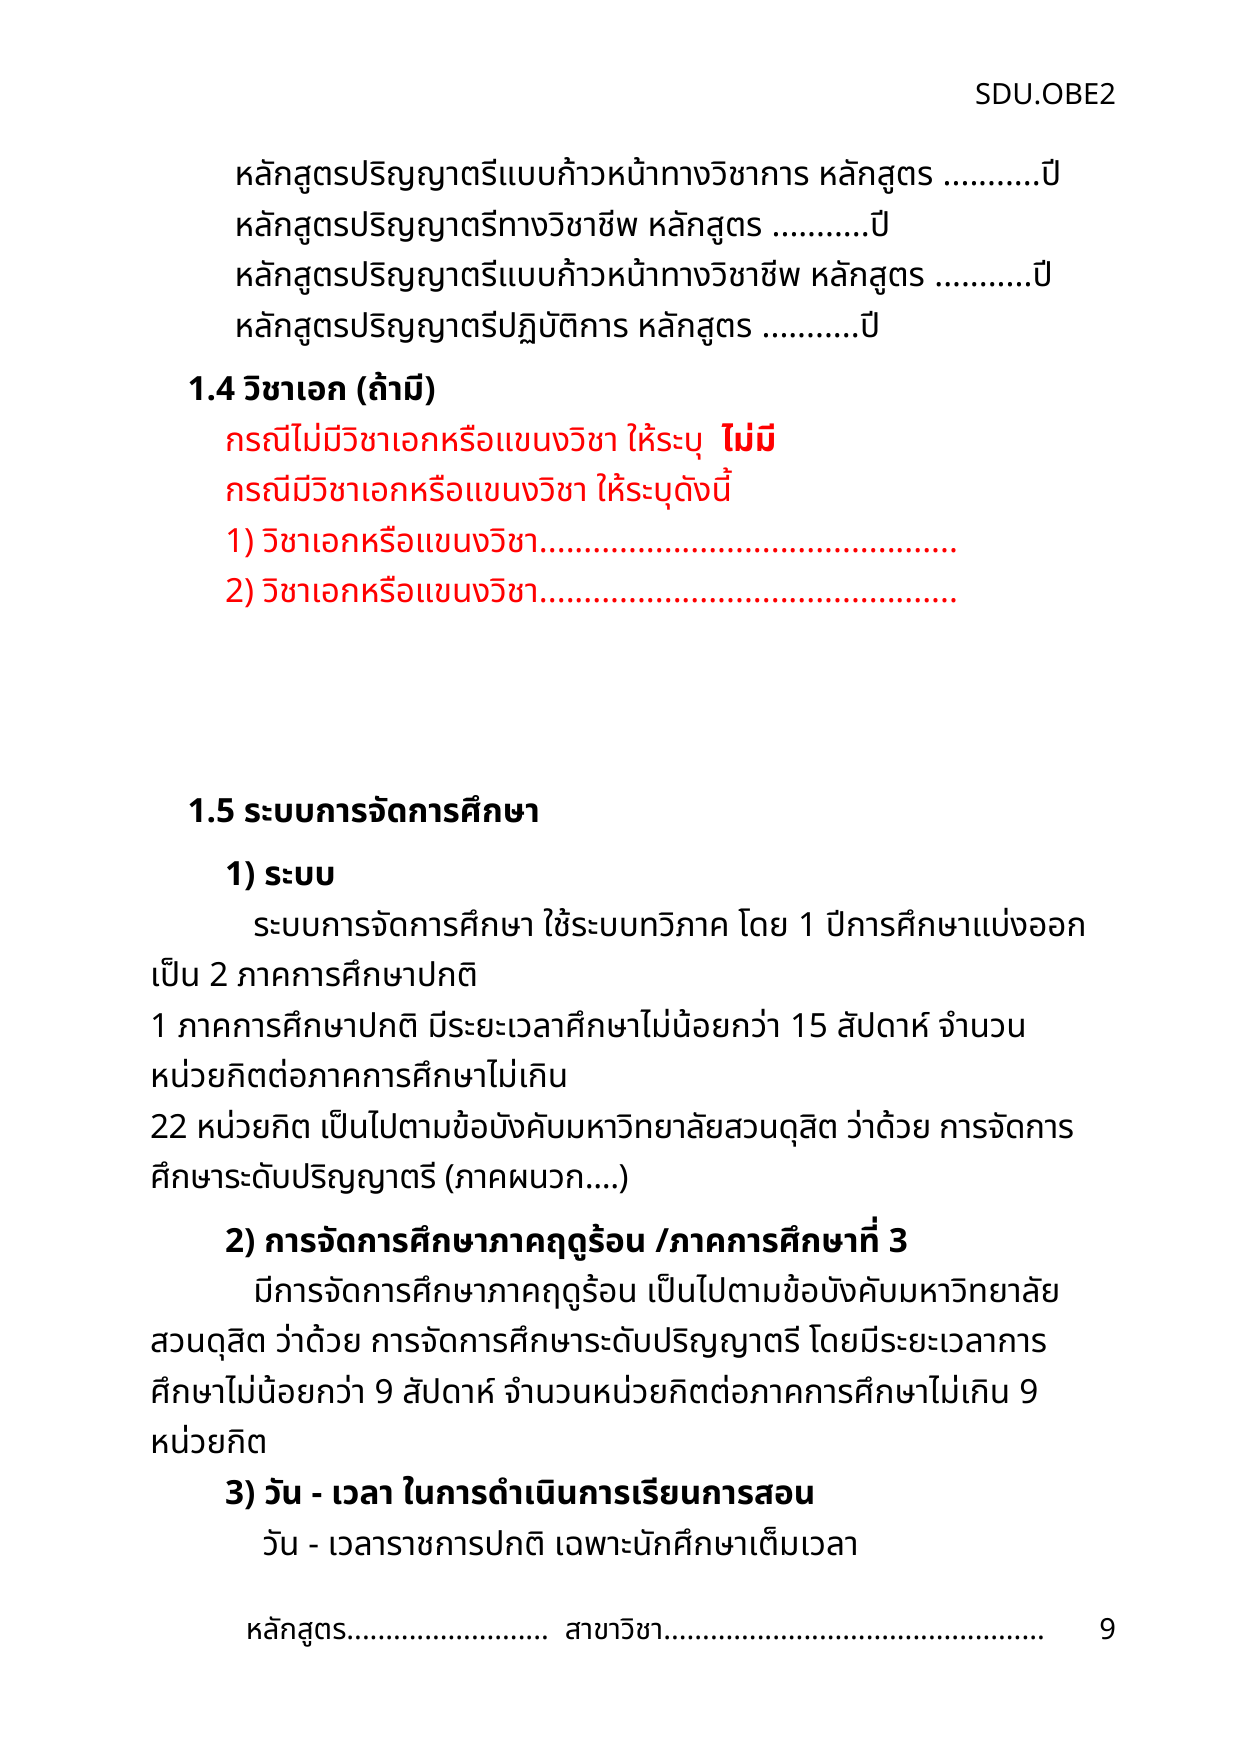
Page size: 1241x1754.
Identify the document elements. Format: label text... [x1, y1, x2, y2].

text หลักสูตรปริญญาตรีทางวิชาชีพ หลักสูตร ...........ปี [150, 201, 1116, 251]
text มีการจัดการศึกษาภาคฤดูร้อน เป็นไปตามข้อบังคับมหาวิทยาลัยสวนดุสิต ว่าด้วย การจัดการศึกษาระดับปริญญาตรี โดยมีระยะเวลาการศึกษาไม่น้อยกว่า 9 สัปดาห์ จำนวนหน่วยกิตต่อภาคการศึกษาไม่เกิน 9 หน่วยกิต [150, 1267, 1116, 1469]
text กรณีไม่มีวิชาเอกหรือแขนงวิชา ให้ระบุ ไม่มี [150, 416, 1116, 466]
text หลักสูตรปริญญาตรีปฏิบัติการ หลักสูตร ...........ปี [150, 302, 1116, 352]
text 1) วิชาเอกหรือแขนงวิชา............................................... [150, 516, 1116, 567]
text 1.5 ระบบการจัดการศึกษา [150, 787, 1116, 837]
text ระบบการจัดการศึกษา ใช้ระบบทวิภาค โดย 1 ปีการศึกษาแบ่งออกเป็น 2 ภาคการศึกษาปกติ 1 ภาคการศึกษาปกติ มีระยะเวลาศึกษาไม่น้อยกว่า 15 สัปดาห์ จำนวนหน่วยกิตต่อภาคการศึกษาไม่เกิน 22 หน่วยกิต เป็นไปตามข้อบังคับมหาวิทยาลัยสวนดุสิต ว่าด้วย การจัดการศึกษาระดับปริญญาตรี (ภาคผนวก....) [150, 900, 1116, 1204]
text วัน - เวลาราชการปกติ เฉพาะนักศึกษาเต็มเวลา [150, 1519, 1116, 1570]
text 2) การจัดการศึกษาภาคฤดูร้อน /ภาคการศึกษาที่ 3 [150, 1216, 1116, 1267]
text หลักสูตรปริญญาตรีแบบก้าวหน้าทางวิชาชีพ หลักสูตร ...........ปี [150, 251, 1116, 302]
text 1.4 วิชาเอก (ถ้ามี) [150, 365, 1116, 416]
text 3) วัน - เวลา ในการดำเนินการเรียนการสอน [150, 1469, 1116, 1519]
text กรณีมีวิชาเอกหรือแขนงวิชา ให้ระบุดังนี้ [150, 466, 1116, 516]
text 2) วิชาเอกหรือแขนงวิชา............................................... [150, 567, 1116, 618]
text 1) ระบบ [150, 850, 1116, 900]
text หลักสูตรปริญญาตรีแบบก้าวหน้าทางวิชาการ หลักสูตร ...........ปี [150, 150, 1116, 201]
